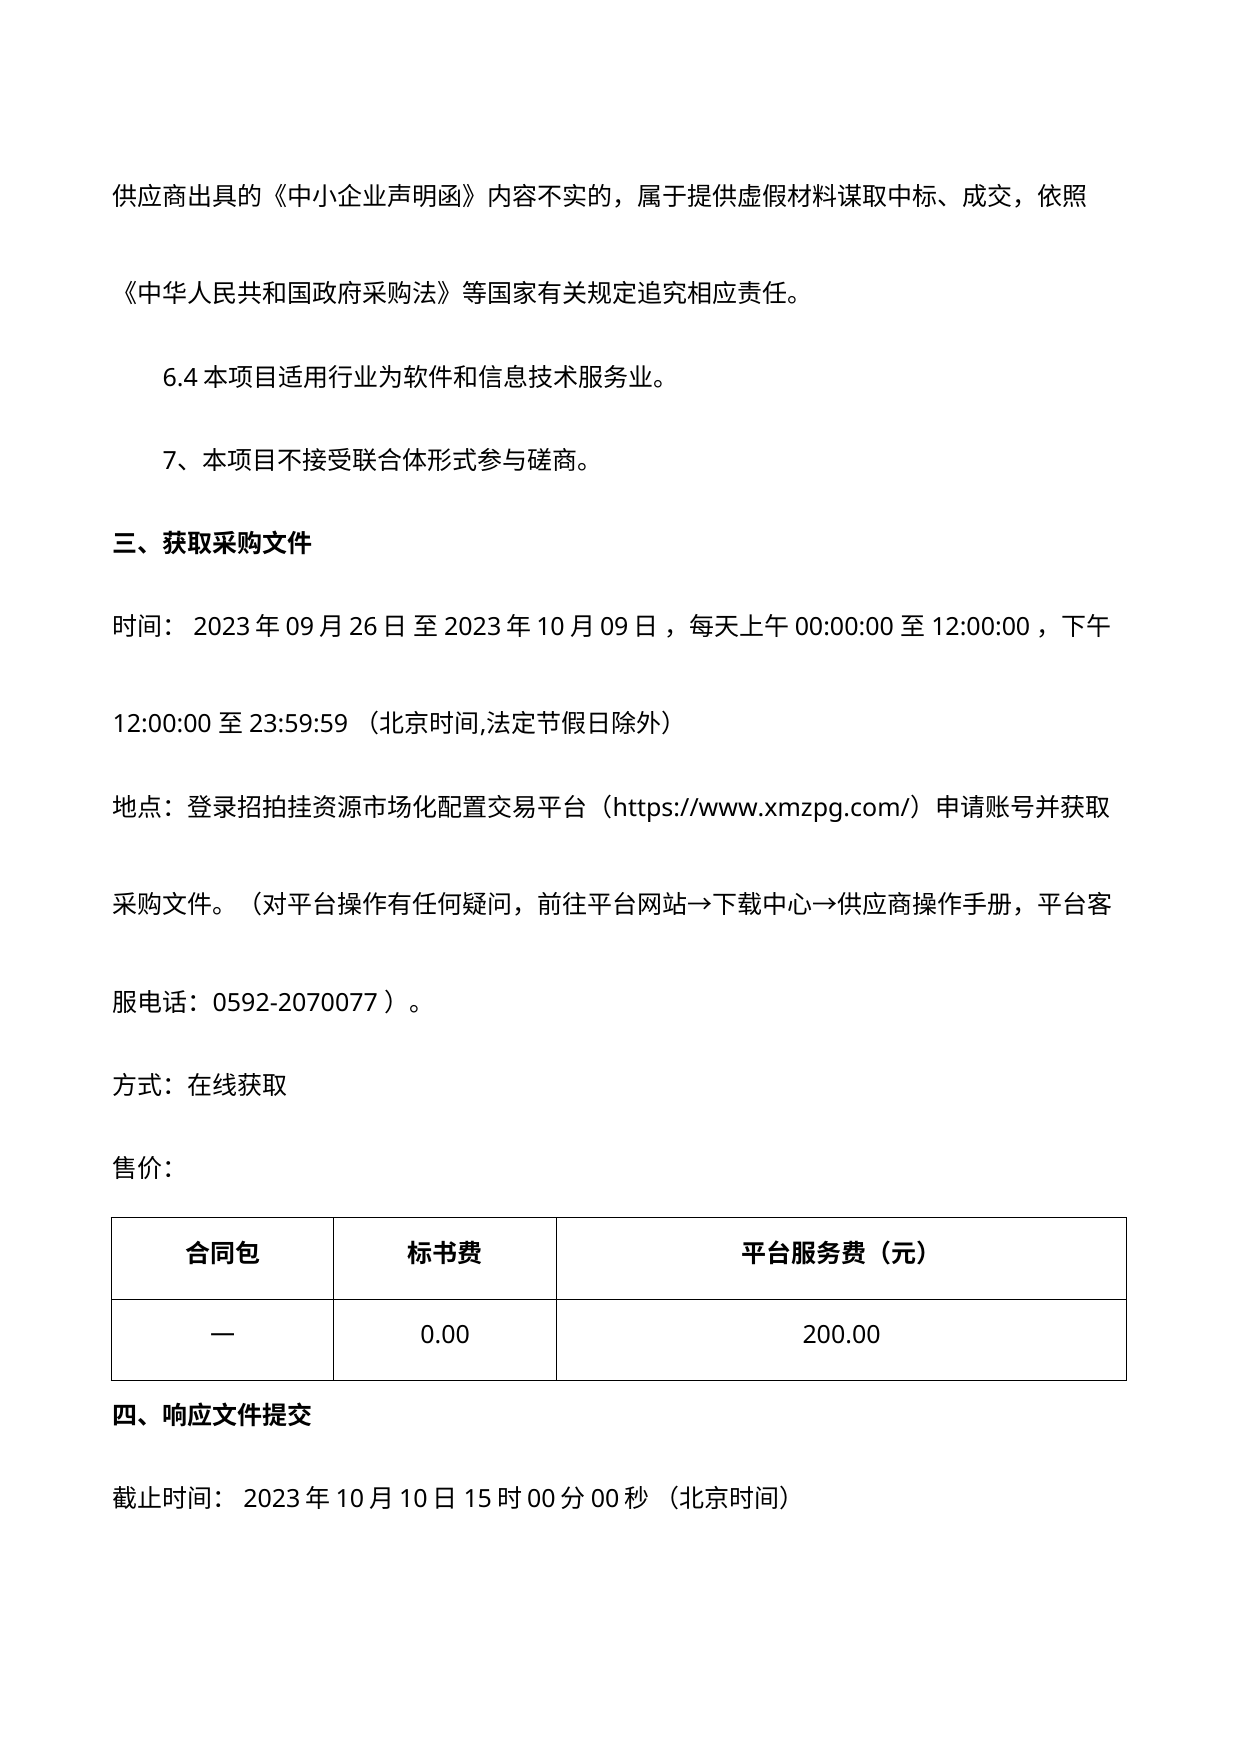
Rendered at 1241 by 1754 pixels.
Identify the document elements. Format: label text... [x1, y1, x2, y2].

text 6.4本项目适用行业为软件和信息技术服务业。 [112, 343, 1128, 408]
text 地点：登录招拍挂资源市场化配置交易平台（https://www.xmzpg.com/）申请账号并获取采购文件。（对平台操作有任何疑问，前往平台网站→下载中心→供应商操作手册，平台客服电话：0592-2070077 ）。 [112, 773, 1128, 1033]
text 售价： [112, 1134, 1128, 1199]
table_header 合同包 [112, 1218, 333, 1299]
table_header 平台服务费（元） [557, 1218, 1126, 1299]
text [112, 162, 1128, 324]
text 时间： 2023年09月26日 至 2023年10月09日 ，每天上午 00:00:00 至 12:00:00 ，下午 12:00:00 至 23:59:59 （北京时间,法定节假日除外） [112, 592, 1128, 754]
table_cell 一 [112, 1300, 333, 1380]
text 截止时间： 2023年10月10日 15时00分00秒 （北京时间） [112, 1464, 1128, 1529]
table_cell 0.00 [334, 1300, 556, 1380]
text 方式：在线获取 [112, 1051, 1128, 1116]
text 三、获取采购文件 [112, 509, 1128, 574]
text 四、响应文件提交 [112, 1381, 1128, 1446]
table_header 标书费 [334, 1218, 556, 1299]
text 7、本项目不接受联合体形式参与磋商。 [112, 426, 1128, 491]
table_cell 200.00 [557, 1300, 1126, 1380]
